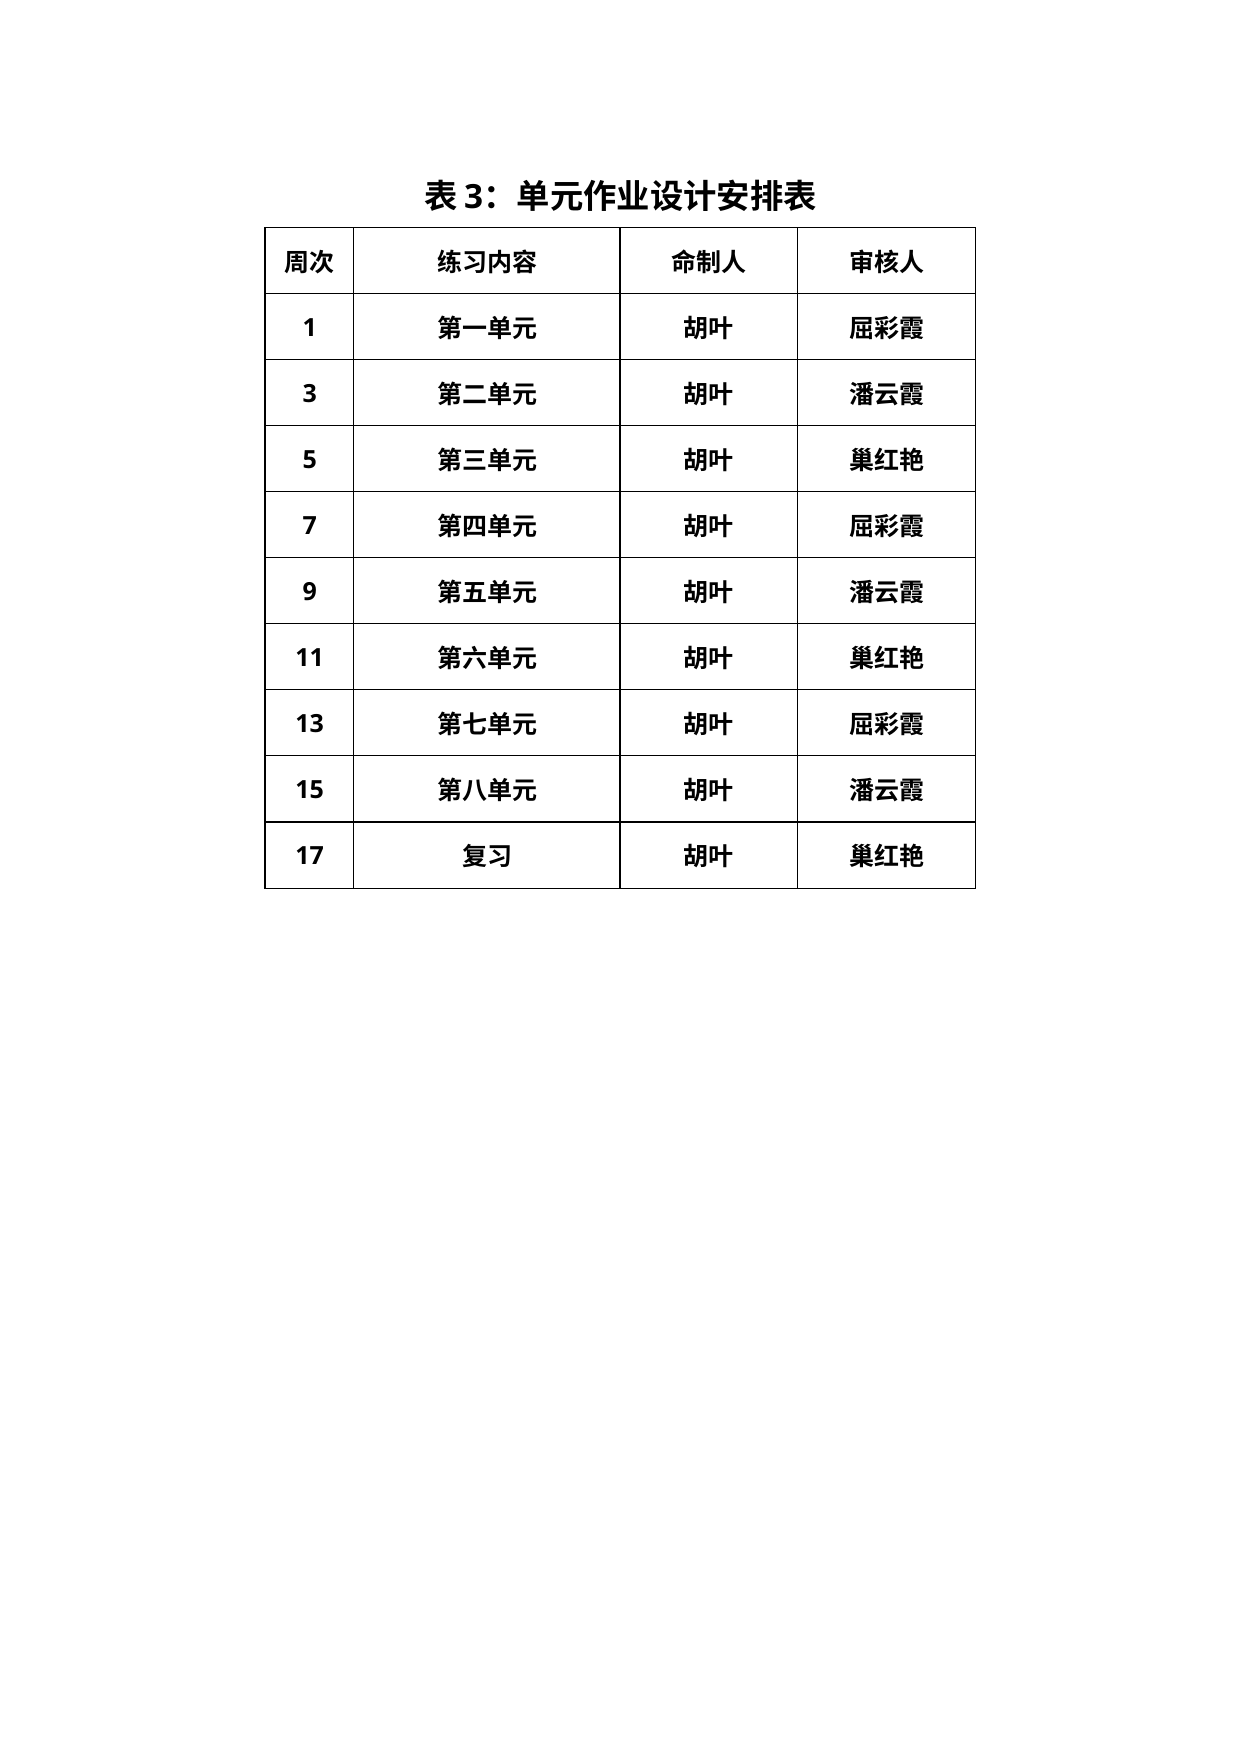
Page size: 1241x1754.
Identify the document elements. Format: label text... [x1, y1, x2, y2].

table_cell 潘云霞 [798, 558, 975, 623]
table_cell 胡叶 [621, 360, 797, 425]
table_cell 屈彩霞 [798, 690, 975, 755]
table_cell 第八单元 [354, 756, 619, 821]
table_cell 巢红艳 [798, 823, 975, 887]
table_cell 胡叶 [621, 690, 797, 755]
table_cell 5 [266, 426, 353, 491]
table_cell 复习 [354, 823, 619, 887]
table_cell 潘云霞 [798, 360, 975, 425]
table_cell 第七单元 [354, 690, 619, 755]
table_cell 15 [266, 756, 353, 821]
table_cell 胡叶 [621, 426, 797, 491]
table_cell 胡叶 [621, 492, 797, 557]
table_cell 第六单元 [354, 624, 619, 689]
table_cell 巢红艳 [798, 624, 975, 689]
table_cell 第四单元 [354, 492, 619, 557]
table_cell 9 [266, 558, 353, 623]
table_cell 13 [266, 690, 353, 755]
table_cell 第五单元 [354, 558, 619, 623]
table_cell 第一单元 [354, 294, 619, 359]
table_cell 胡叶 [621, 624, 797, 689]
table_cell 潘云霞 [798, 756, 975, 821]
table_cell 胡叶 [621, 823, 797, 887]
table_header 周次 [266, 228, 353, 293]
table_cell 屈彩霞 [798, 492, 975, 557]
table_cell 胡叶 [621, 294, 797, 359]
table_cell 3 [266, 360, 353, 425]
table_cell 第二单元 [354, 360, 619, 425]
text 表3：单元作业设计安排表 [187, 162, 1053, 227]
table_cell 7 [266, 492, 353, 557]
table_cell 胡叶 [621, 756, 797, 821]
table_cell 17 [266, 823, 353, 887]
table_cell 胡叶 [621, 558, 797, 623]
table_cell 第三单元 [354, 426, 619, 491]
table_cell 11 [266, 624, 353, 689]
table_cell 巢红艳 [798, 426, 975, 491]
table_header 练习内容 [354, 228, 619, 293]
table_header 命制人 [621, 228, 797, 293]
table_cell 屈彩霞 [798, 294, 975, 359]
table_header 审核人 [798, 228, 975, 293]
table_cell 1 [266, 294, 353, 359]
